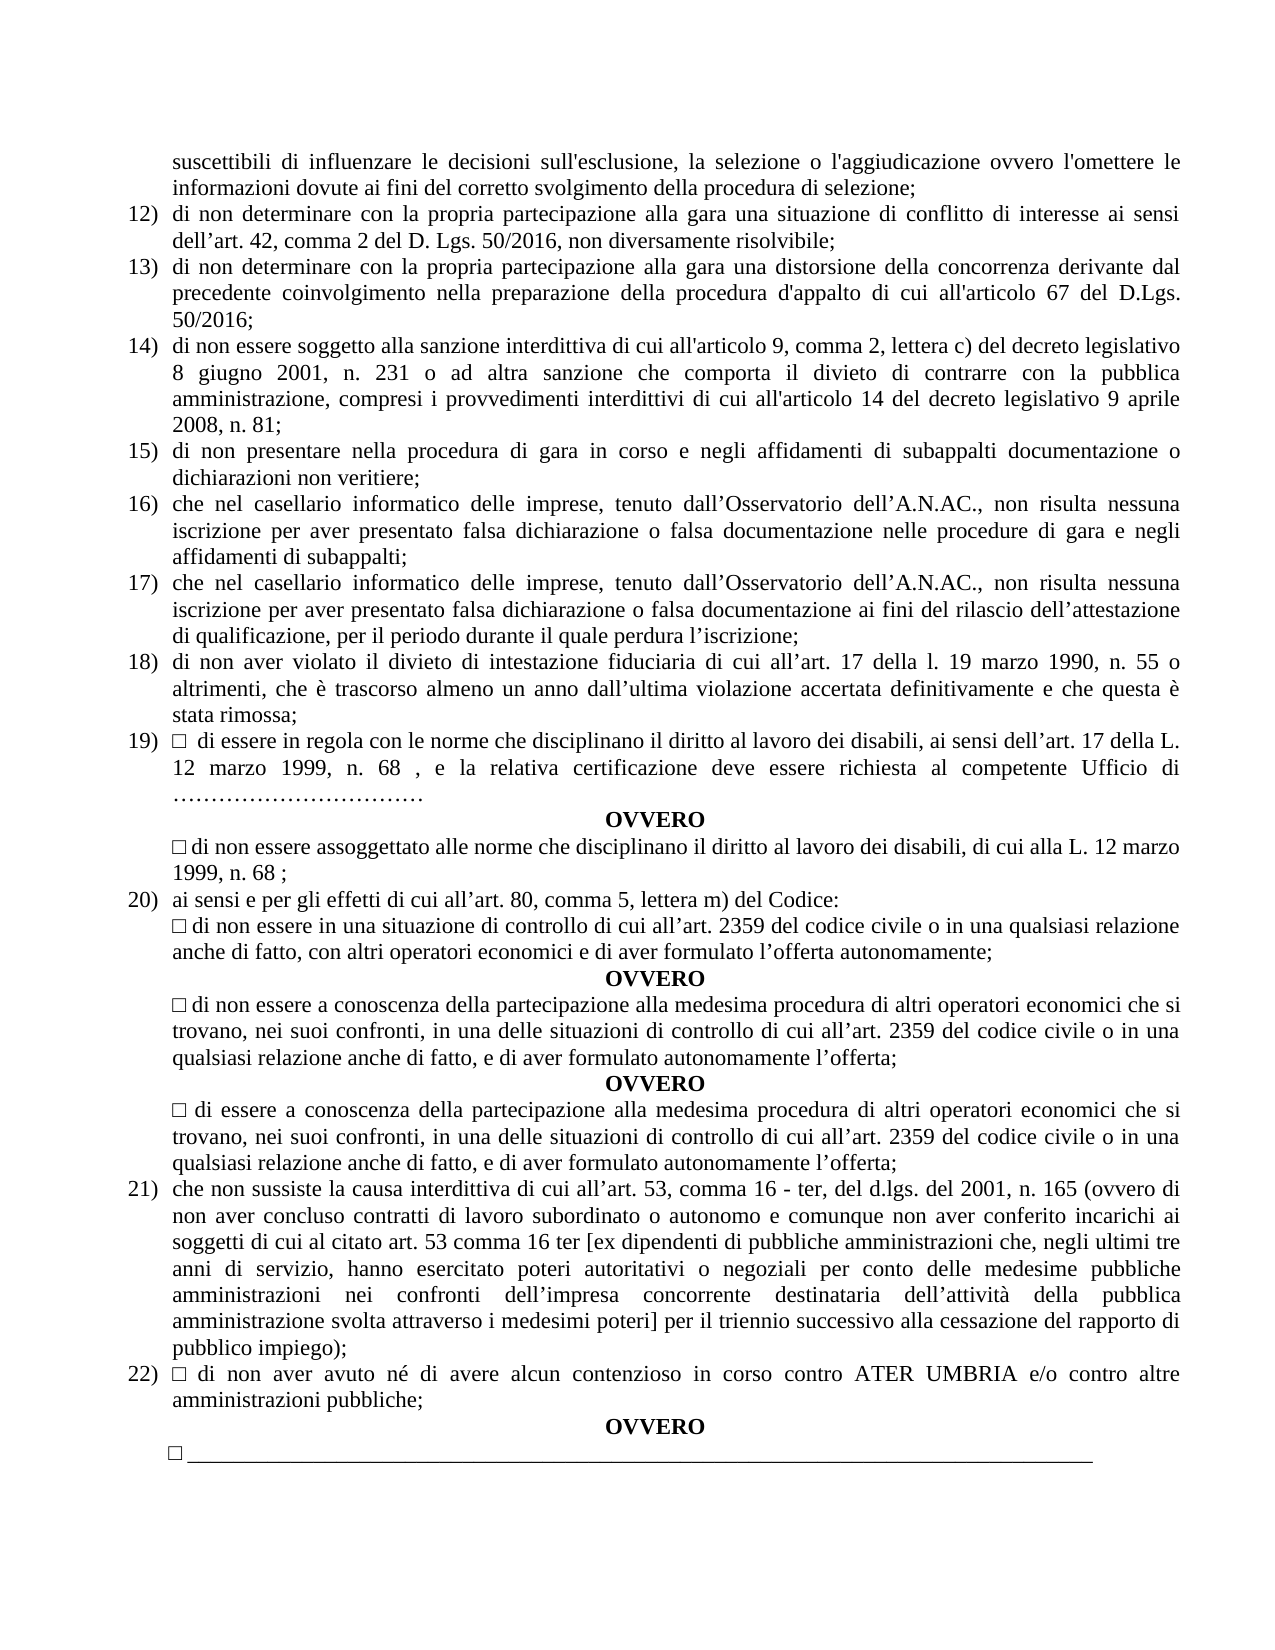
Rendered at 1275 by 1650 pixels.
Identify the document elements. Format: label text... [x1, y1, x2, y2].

text □ _______________________________________________________________________________ [157, 1439, 1182, 1465]
text 21) che non sussiste la causa interdittiva di cui all’art. 53, comma 16 - ter, del d.lgs. del 2001, n. 165 (ovvero di non aver concluso contratti di lavoro subordinato o autonomo e comunque non aver conferito incarichi ai soggetti di cui al citato art. 53 comma 16 ter [ex dipendenti di pubbliche amministrazioni che, negli ultimi tre anni di servizio, hanno esercitato poteri autoritativi o negoziali per conto delle medesime pubbliche amministrazioni nei confronti dell’impresa concorrente destinataria dell’attività della pubblica amministrazione svolta attraverso i medesimi poteri] per il triennio successivo alla cessazione del rapporto di pubblico impiego); [128, 1176, 1182, 1360]
text 12) di non determinare con la propria partecipazione alla gara una situazione di conflitto di interesse ai sensi dell’art. 42, comma 2 del D. Lgs. 50/2016, non diversamente risolvibile; [128, 200, 1182, 253]
text 16) che nel casellario informatico delle imprese, tenuto dall’Osservatorio dell’A.N.AC., non risulta nessuna iscrizione per aver presentato falsa dichiarazione o falsa documentazione nelle procedure di gara e negli affidamenti di subappalti; [128, 490, 1182, 569]
text 22) □ di non aver avuto né di avere alcun contenzioso in corso contro ATER UMBRIA e/o contro altre amministrazioni pubbliche; [128, 1360, 1182, 1413]
text 17) che nel casellario informatico delle imprese, tenuto dall’Osservatorio dell’A.N.AC., non risulta nessuna iscrizione per aver presentato falsa dichiarazione o falsa documentazione ai fini del rilascio dell’attestazione di qualificazione, per il periodo durante il quale perdura l’iscrizione; [128, 569, 1182, 648]
text □ di essere a conoscenza della partecipazione alla medesima procedura di altri operatori economici che si trovano, nei suoi confronti, in una delle situazioni di controllo di cui all’art. 2359 del codice civile o in una qualsiasi relazione anche di fatto, e di aver formulato autonomamente l’offerta; [172, 1096, 1182, 1176]
text □ di non essere a conoscenza della partecipazione alla medesima procedura di altri operatori economici che si trovano, nei suoi confronti, in una delle situazioni di controllo di cui all’art. 2359 del codice civile o in una qualsiasi relazione anche di fatto, e di aver formulato autonomamente l’offerta; [172, 991, 1182, 1070]
text 13) di non determinare con la propria partecipazione alla gara una distorsione della concorrenza derivante dal precedente coinvolgimento nella preparazione della procedura d'appalto di cui all'articolo 67 del D.Lgs. 50/2016; [128, 253, 1182, 332]
text 15) di non presentare nella procedura di gara in corso e negli affidamenti di subappalti documentazione o dichiarazioni non veritiere; [128, 438, 1182, 490]
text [128, 148, 1182, 200]
text 20) ai sensi e per gli effetti di cui all’art. 80, comma 5, lettera m) del Codice: [128, 886, 1182, 912]
text 18) di non aver violato il divieto di intestazione fiduciaria di cui all’art. 17 della l. 19 marzo 1990, n. 55 o altrimenti, che è trascorso almeno un anno dall’ultima violazione accertata definitivamente e che questa è stata rimossa; [128, 648, 1182, 727]
text 14) di non essere soggetto alla sanzione interdittiva di cui all'articolo 9, comma 2, lettera c) del decreto legislativo 8 giugno 2001, n. 231 o ad altra sanzione che comporta il divieto di contrarre con la pubblica amministrazione, compresi i provvedimenti interdittivi di cui all'articolo 14 del decreto legislativo 9 aprile 2008, n. 81; [128, 332, 1182, 438]
text OVVERO [128, 807, 1182, 833]
text □ di non essere assoggettato alle norme che disciplinano il diritto al lavoro dei disabili, di cui alla L. 12 marzo 1999, n. 68 ; [128, 833, 1182, 886]
text 19) □ di essere in regola con le norme che disciplinano il diritto al lavoro dei disabili, ai sensi dell’art. 17 della L. 12 marzo 1999, n. 68 , e la relativa certificazione deve essere richiesta al competente Ufficio di …………………………… [128, 727, 1182, 807]
text OVVERO [128, 965, 1182, 991]
text □ di non essere in una situazione di controllo di cui all’art. 2359 del codice civile o in una qualsiasi relazione anche di fatto, con altri operatori economici e di aver formulato l’offerta autonomamente; [172, 912, 1182, 965]
text OVVERO [128, 1070, 1182, 1096]
text OVVERO [128, 1413, 1182, 1439]
